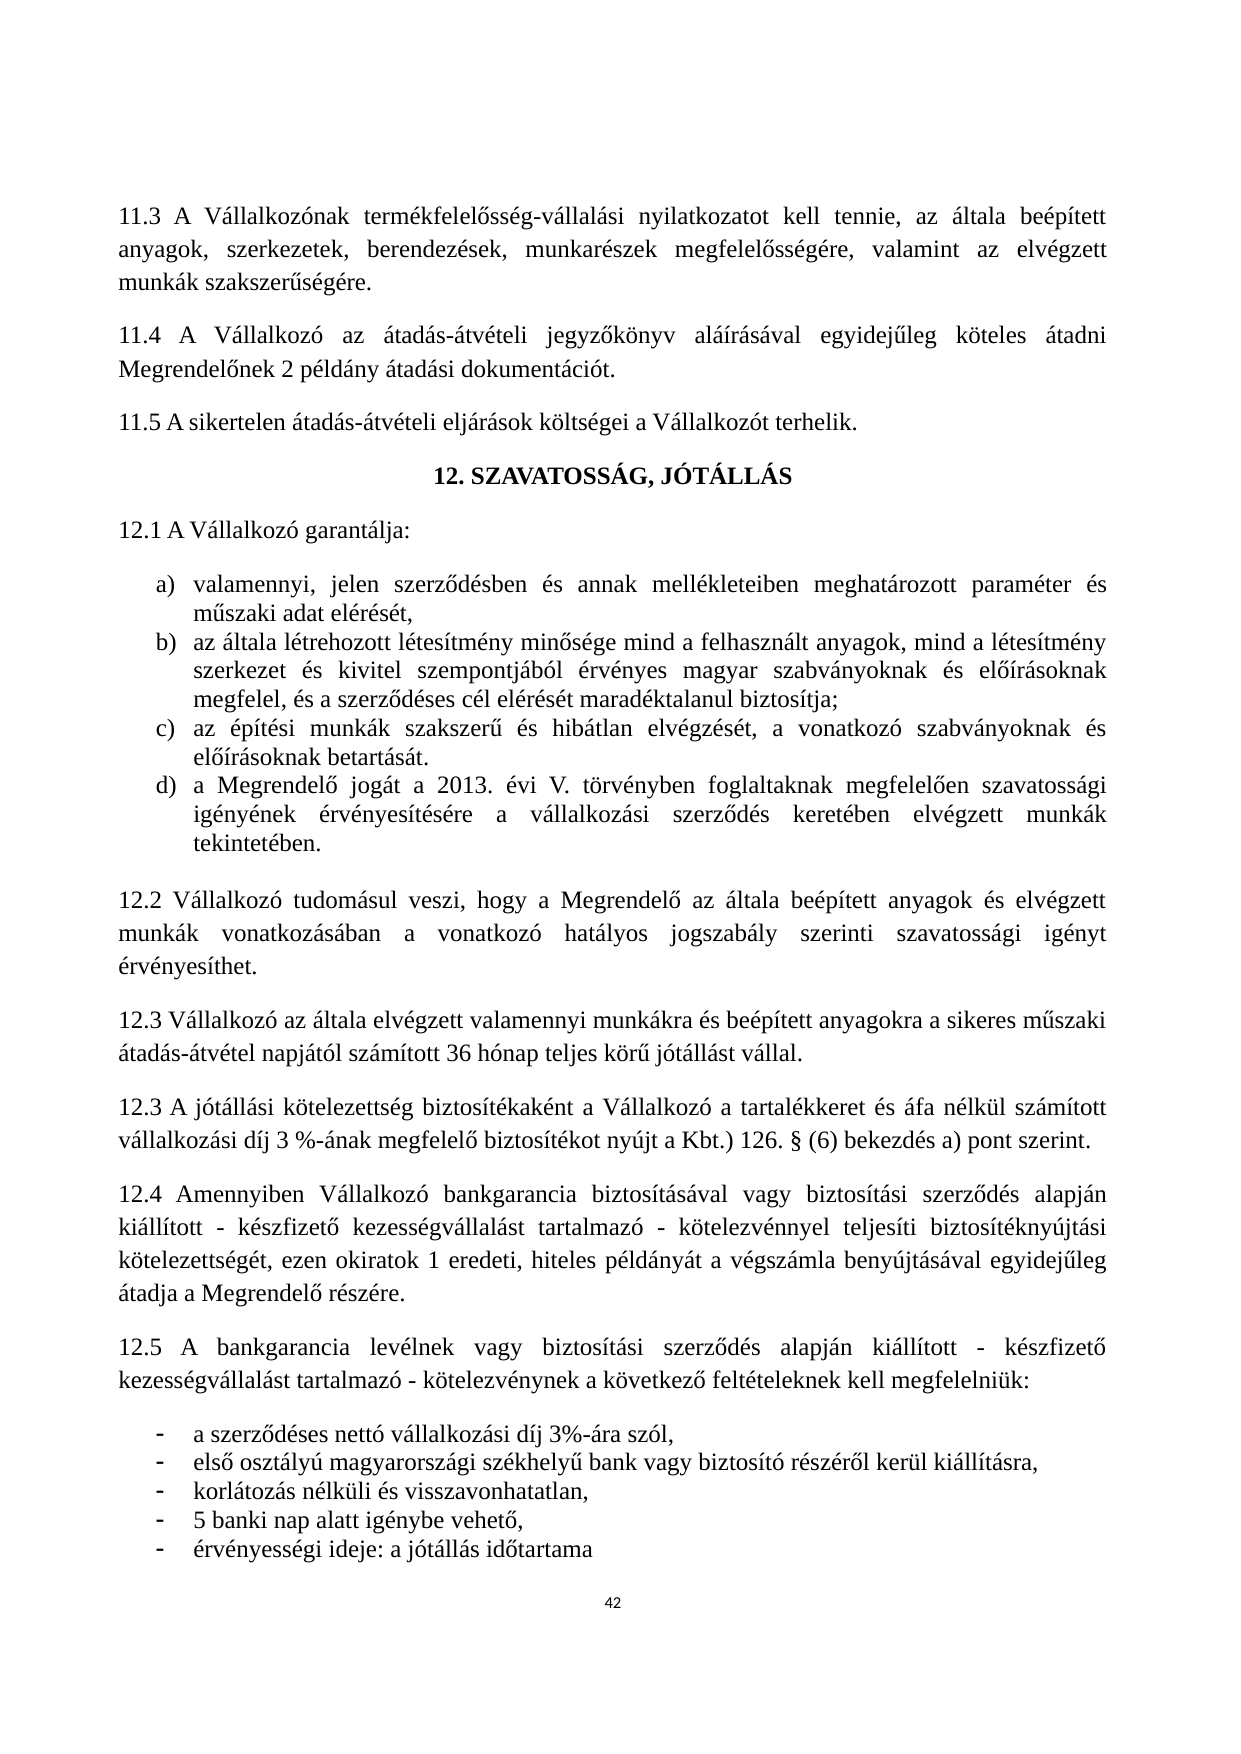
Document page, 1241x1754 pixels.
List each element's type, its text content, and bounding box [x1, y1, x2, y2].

list érvényességi ideje: a jótállás időtartama [156, 1534, 1107, 1562]
text 11.4 A Vállalkozó az átadás-átvételi jegyzőkönyv aláírásával egyidejűleg köteles átadni Megrendelőnek 2 példány átadási dokumentációt. [118, 321, 1107, 382]
text 12. SZAVATOSSÁG, JÓTÁLLÁS [118, 461, 1107, 490]
text 12.3 A jótállási kötelezettség biztosítékaként a Vállalkozó a tartalékkeret és áfa nélkül számított vállalkozási díj 3 %-ának megfelelő biztosítékot nyújt a Kbt.) 126. § (6) bekezdés a) pont szerint. [118, 1092, 1107, 1154]
text 11.5 A sikertelen átadás-átvételi eljárások költségei a Vállalkozót terhelik. [118, 407, 1107, 436]
list az építési munkák szakszerű és hibátlan elvégzését, a vonatkozó szabványoknak és előírásoknak betartását. [156, 713, 1107, 770]
text 12.2 Vállalkozó tudomásul veszi, hogy a Megrendelő az általa beépített anyagok és elvégzett munkák vonatkozásában a vonatkozó hatályos jogszabály szerinti szavatossági igényt érvényesíthet. [118, 885, 1107, 980]
text 11.3 A Vállalkozónak termékfelelősség-vállalási nyilatkozatot kell tennie, az általa beépített anyagok, szerkezetek, berendezések, munkarészek megfelelősségére, valamint az elvégzett munkák szakszerűségére. [118, 201, 1107, 296]
list első osztályú magyarországi székhelyű bank vagy biztosító részéről kerül kiállításra, [156, 1447, 1107, 1476]
list a Megrendelő jogát a 2013. évi V. törvényben foglaltaknak megfelelően szavatossági igényének érvényesítésére a vállalkozási szerződés keretében elvégzett munkák tekintetében. [156, 770, 1107, 857]
text 12.5 A bankgarancia levélnek vagy biztosítási szerződés alapján kiállított - készfizető kezességvállalást tartalmazó - kötelezvénynek a következő feltételeknek kell megfelelniük: [118, 1332, 1107, 1394]
text 12.3 Vállalkozó az általa elvégzett valamennyi munkákra és beépített anyagokra a sikeres műszaki átadás-átvétel napjától számított 36 hónap teljes körű jótállást vállal. [118, 1005, 1107, 1067]
text 12.4 Amennyiben Vállalkozó bankgarancia biztosításával vagy biztosítási szerződés alapján kiállított - készfizető kezességvállalást tartalmazó - kötelezvénnyel teljesíti biztosítéknyújtási kötelezettségét, ezen okiratok 1 eredeti, hiteles példányát a végszámla benyújtásával egyidejűleg átadja a Megrendelő részére. [118, 1179, 1107, 1307]
list 5 banki nap alatt igénybe vehető, [156, 1505, 1107, 1534]
text 12.1 A Vállalkozó garantálja: [118, 515, 1107, 544]
list korlátozás nélküli és visszavonhatatlan, [156, 1476, 1107, 1505]
list valamennyi, jelen szerződésben és annak mellékleteiben meghatározott paraméter és műszaki adat elérését, [156, 569, 1107, 627]
list az általa létrehozott létesítmény minősége mind a felhasznált anyagok, mind a létesítmény szerkezet és kivitel szempontjából érvényes magyar szabványoknak és előírásoknak megfelel, és a szerződéses cél elérését maradéktalanul biztosítja; [156, 627, 1107, 713]
list a szerződéses nettó vállalkozási díj 3%-ára szól, [156, 1419, 1107, 1447]
